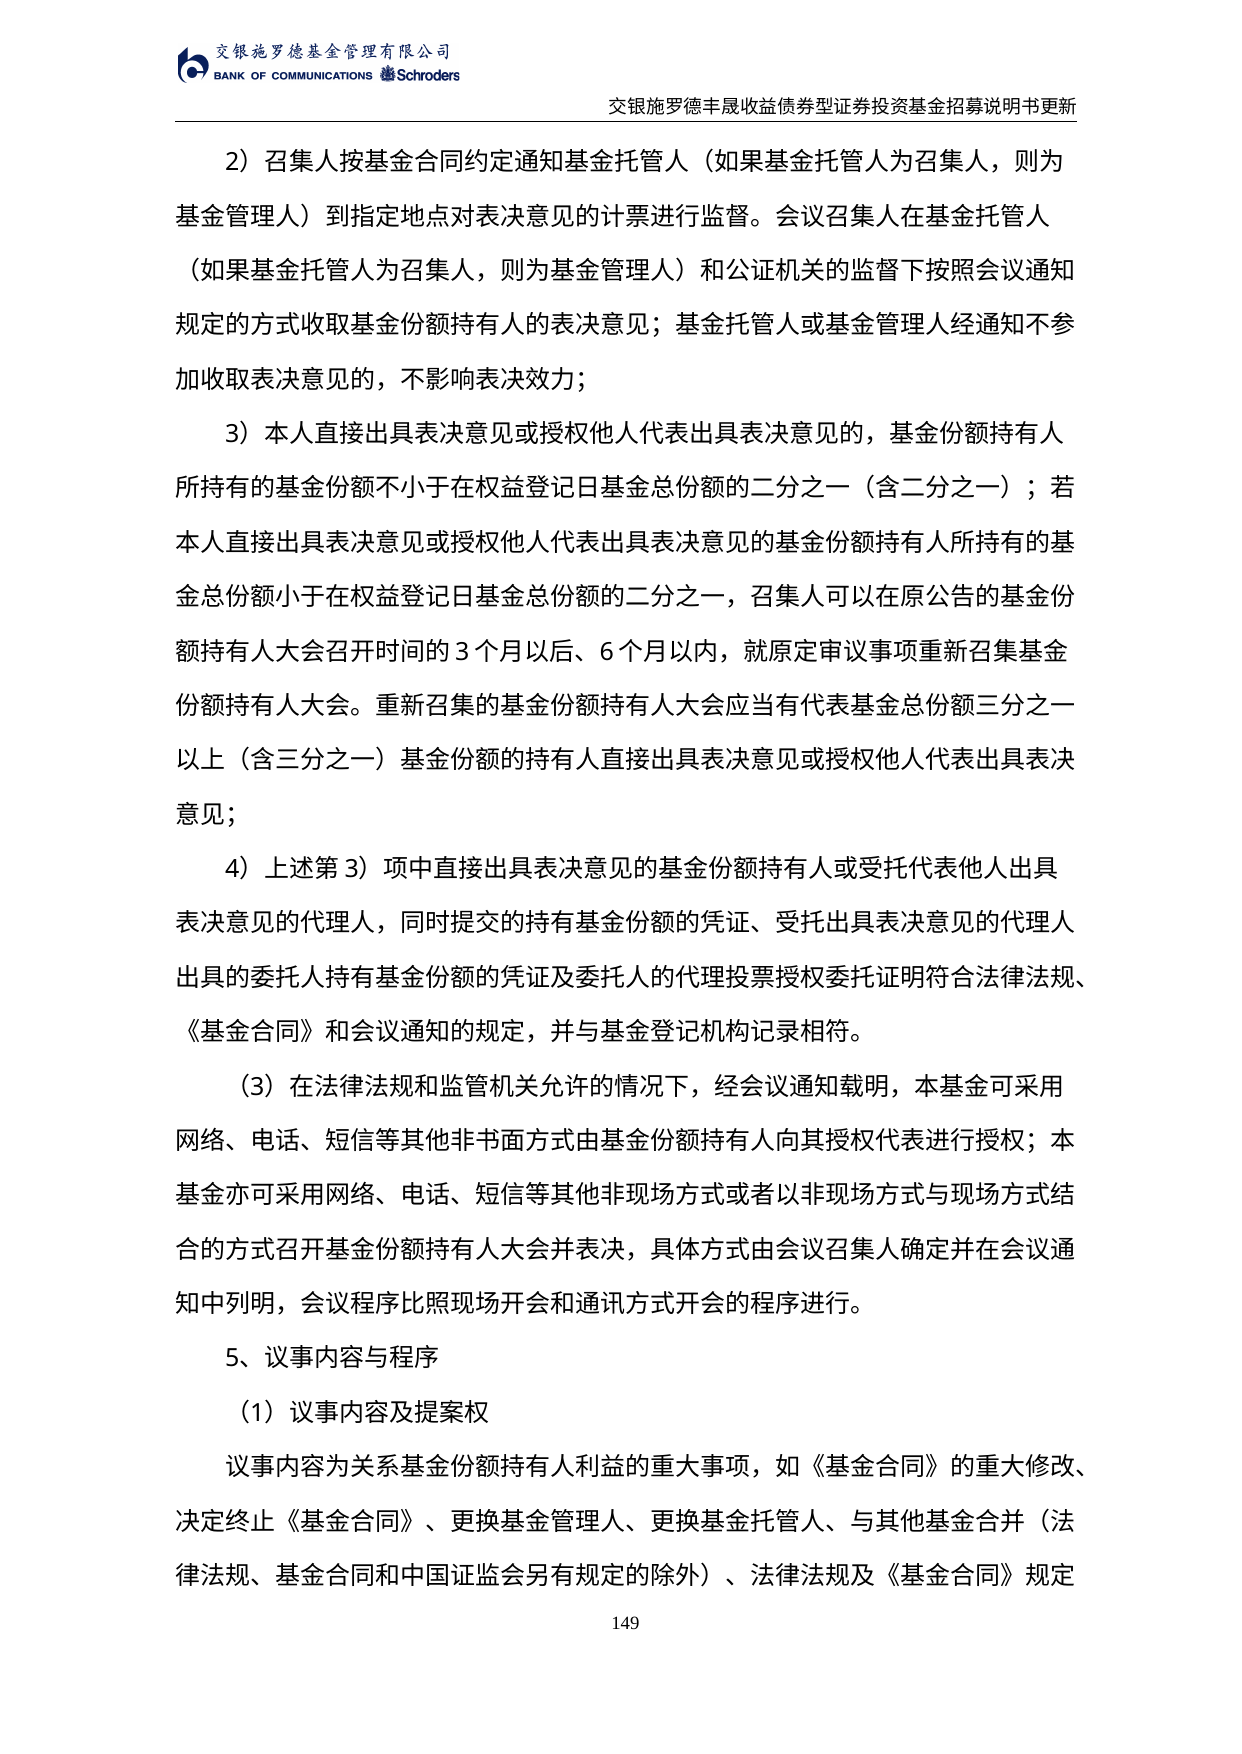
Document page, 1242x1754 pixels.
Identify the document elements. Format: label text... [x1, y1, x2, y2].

text （3）在法律法规和监管机关允许的情况下，经会议通知载明，本基金可采用网络、电话、短信等其他非书面方式由基金份额持有人向其授权代表进行授权；本基金亦可采用网络、电话、短信等其他非现场方式或者以非现场方式与现场方式结合的方式召开基金份额持有人大会并表决，具体方式由会议召集人确定并在会议通知中列明，会议程序比照现场开会和通讯方式开会的程序进行。 [175, 1066, 1077, 1320]
text 2）召集人按基金合同约定通知基金托管人（如果基金托管人为召集人，则为基金管理人）到指定地点对表决意见的计票进行监督。会议召集人在基金托管人（如果基金托管人为召集人，则为基金管理人）和公证机关的监督下按照会议通知规定的方式收取基金份额持有人的表决意见；基金托管人或基金管理人经通知不参加收取表决意见的，不影响表决效力； [175, 142, 1077, 395]
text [175, 1447, 1077, 1592]
text 3）本人直接出具表决意见或授权他人代表出具表决意见的，基金份额持有人所持有的基金份额不小于在权益登记日基金总份额的二分之一（含二分之一）；若本人直接出具表决意见或授权他人代表出具表决意见的基金份额持有人所持有的基金总份额小于在权益登记日基金总份额的二分之一，召集人可以在原公告的基金份额持有人大会召开时间的3个月以后、6个月以内，就原定审议事项重新召集基金份额持有人大会。重新召集的基金份额持有人大会应当有代表基金总份额三分之一以上（含三分之一）基金份额的持有人直接出具表决意见或授权他人代表出具表决意见； [175, 413, 1077, 830]
picture [178, 43, 460, 83]
text （1）议事内容及提案权 [175, 1392, 1077, 1428]
text 5、议事内容与程序 [175, 1338, 1077, 1374]
text 4）上述第3）项中直接出具表决意见的基金份额持有人或受托代表他人出具表决意见的代理人，同时提交的持有基金份额的凭证、受托出具表决意见的代理人出具的委托人持有基金份额的凭证及委托人的代理投票授权委托证明符合法律法规、《基金合同》和会议通知的规定，并与基金登记机构记录相符。 [175, 848, 1077, 1048]
